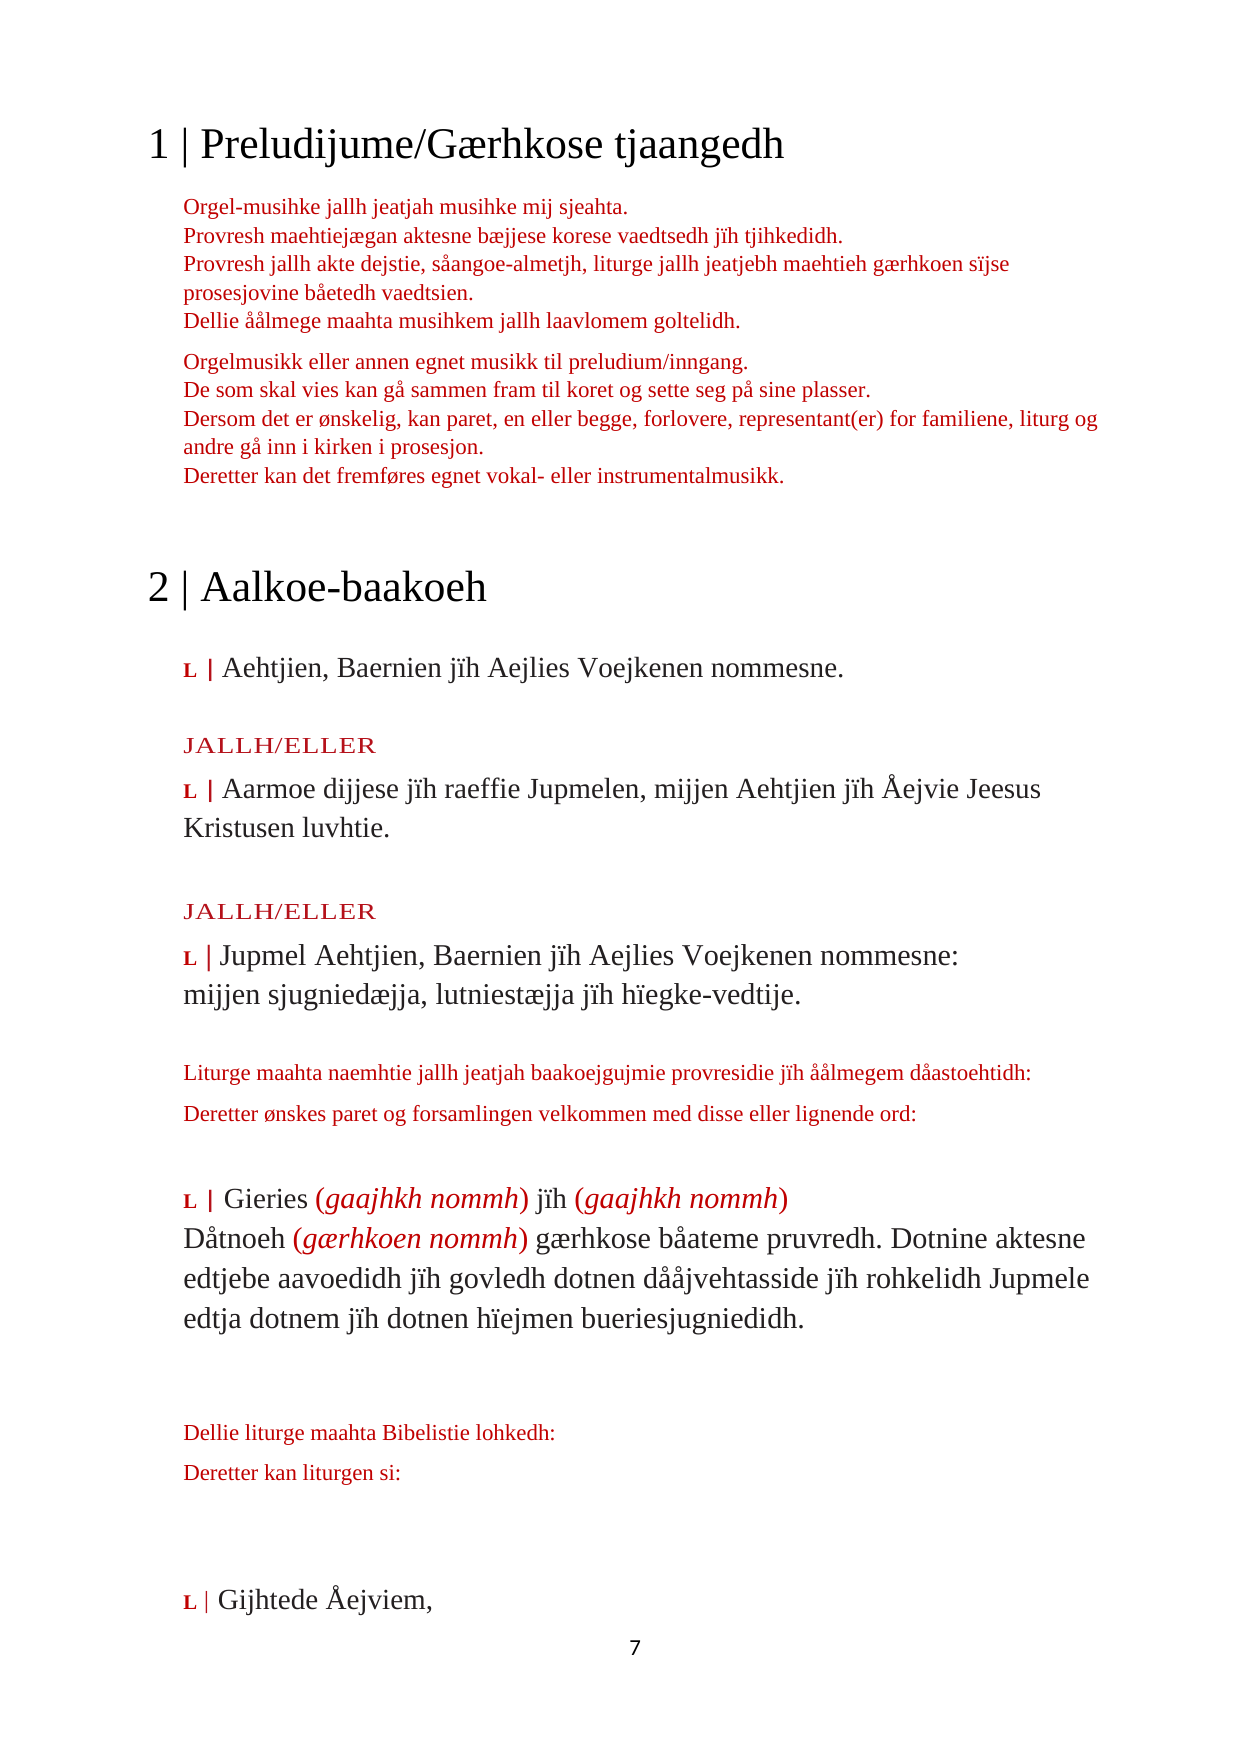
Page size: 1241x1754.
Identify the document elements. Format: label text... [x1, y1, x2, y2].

text Deretter kan liturgen si: [183, 1459, 1122, 1486]
text De som skal vies kan gå sammen fram til koret og sette seg på sine plasser. [183, 377, 1122, 403]
text 2 | Aalkoe-baakoeh [148, 561, 1122, 611]
text Provresh maehtiejægan aktesne bæjjese korese vaedtsedh jïh tjihkedidh. [183, 222, 1122, 248]
text Provresh jallh akte dejstie, såangoe-almetjh, liturge jallh jeatjebh maehtieh gærhkoen sïjse prosesjovine båetedh vaedtsien. [183, 250, 1122, 305]
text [183, 1582, 1122, 1616]
text Dellie åålmege maahta musihkem jallh laavlomem goltelidh. [183, 307, 1122, 333]
text Deretter ønskes paret og forsamlingen velkommen med disse eller lignende ord: [183, 1100, 1122, 1126]
text Orgelmusikk eller annen egnet musikk til preludium/inngang. [183, 348, 1122, 374]
text Orgel-musihke jallh jeatjah musihke mij sjeahta. [183, 193, 1122, 220]
text Dellie liturge maahta Bibelistie lohkedh: [183, 1418, 1122, 1445]
text JALLH/ELLER [183, 898, 1122, 924]
text JALLH/ELLER [183, 733, 1122, 759]
text L | Gieries (gaajhkh nommh) jïh (gaajhkh nommh) [183, 1180, 1122, 1215]
text L | Jupmel Aehtjien, Baernien jïh Aejlies Voejkenen nommesne: mijjen sjugniedæjja, lutniestæjja jïh hïegke-vedtije. [183, 937, 1122, 1011]
text Deretter kan det fremføres egnet vokal- eller instrumentalmusikk. [183, 462, 1122, 488]
text 1 | Preludijume/Gærhkose tjaangedh [148, 118, 1122, 168]
text Liturge maahta naemhtie jallh jeatjah baakoejgujmie provresidie jïh åålmegem dåastoehtidh: [183, 1059, 1122, 1085]
text Dersom det er ønskelig, kan paret, en eller begge, forlovere, representant(er) for familiene, liturg og andre gå inn i kirken i prosesjon. [183, 405, 1122, 460]
text Dåtnoeh (gærhkoen nommh) gærhkose båateme pruvredh. Dotnine aktesne edtjebe aavoedidh jïh govledh dotnen dååjvehtasside jïh rohkelidh Jupmele edtja dotnem jïh dotnen hïejmen bueriesjugniedidh. [183, 1220, 1122, 1334]
text L | Aehtjien, Baernien jïh Aejlies Voejkenen nommesne. [183, 650, 1122, 683]
text L | Aarmoe dijjese jïh raeffie Jupmelen, mijjen Aehtjien jïh Åejvie Jeesus Kristusen luvhtie. [183, 771, 1122, 843]
